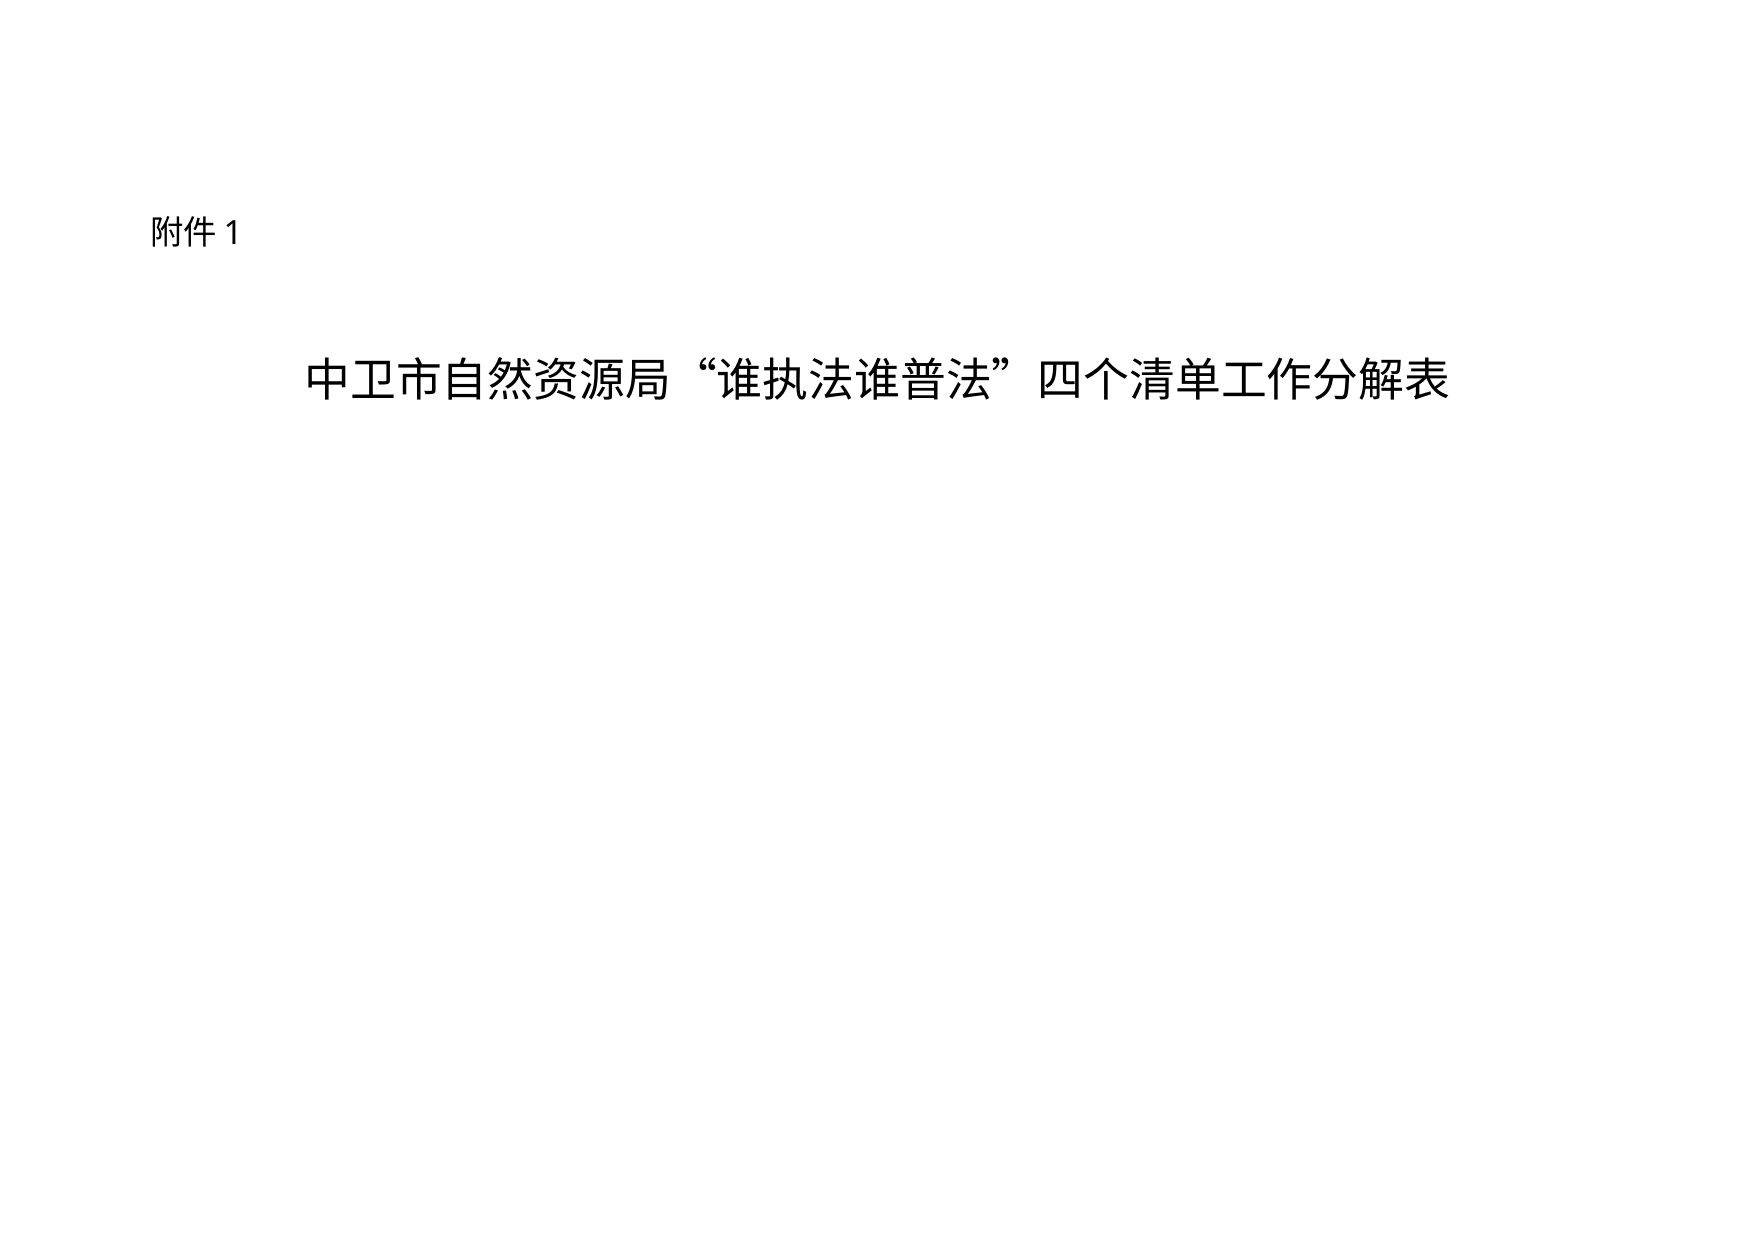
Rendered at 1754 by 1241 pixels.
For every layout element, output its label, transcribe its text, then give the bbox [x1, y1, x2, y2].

text 附件1 [150, 198, 1604, 263]
text 中卫市自然资源局“谁执法谁普法”四个清单工作分解表 [150, 328, 1604, 425]
